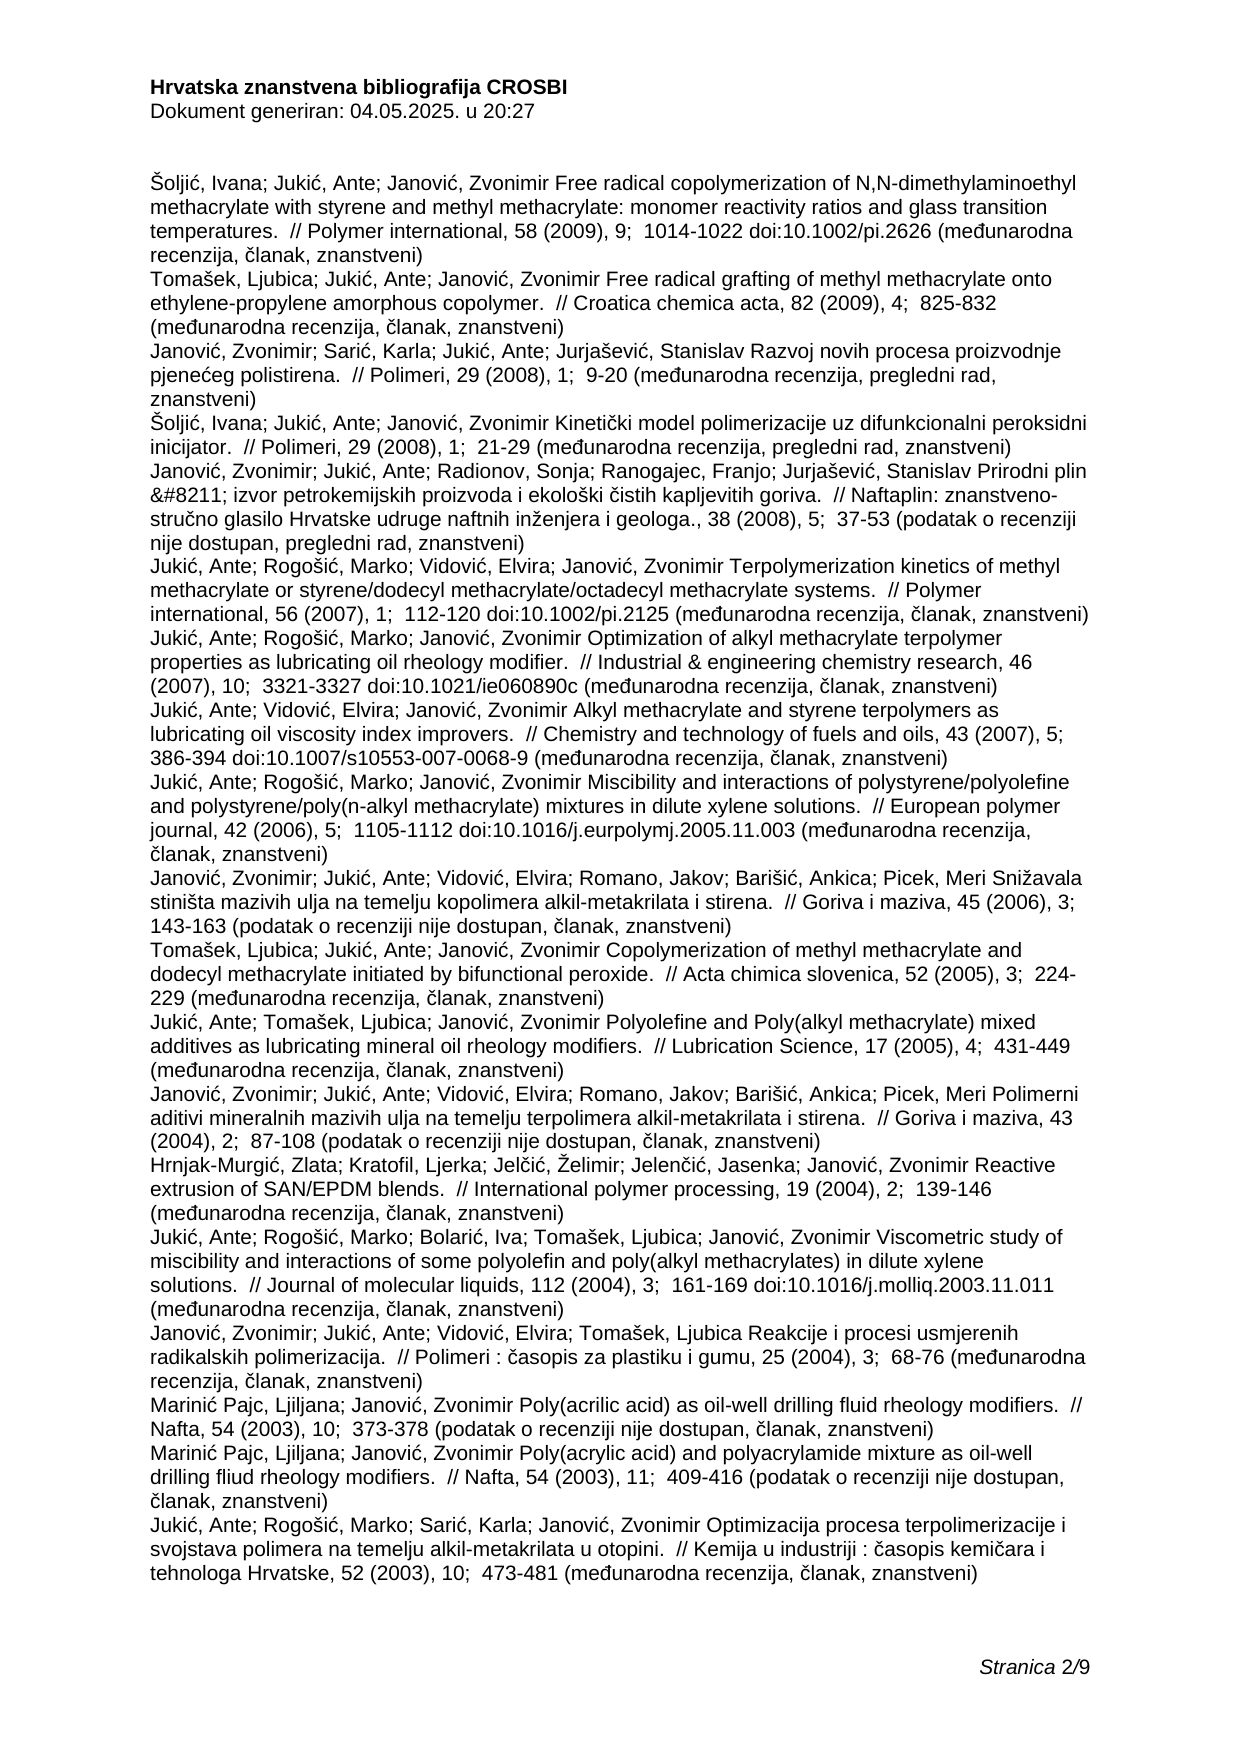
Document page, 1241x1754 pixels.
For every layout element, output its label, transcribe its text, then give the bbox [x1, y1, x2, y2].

text Jukić, Ante; Rogošić, Marko; Janović, Zvonimir [150, 770, 1090, 866]
text Marinić Pajc, Ljiljana; Janović, Zvonimir [150, 1393, 1090, 1441]
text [150, 171, 1090, 267]
text Marinić Pajc, Ljiljana; Janović, Zvonimir [150, 1441, 1090, 1513]
text Janović, Zvonimir; Sarić, Karla; Jukić, Ante; Jurjašević, Stanislav [150, 339, 1090, 411]
text Janović, Zvonimir; Jukić, Ante; Vidović, Elvira; Tomašek, Ljubica [150, 1321, 1090, 1393]
text Tomašek, Ljubica; Jukić, Ante; Janović, Zvonimir [150, 938, 1090, 1009]
text Jukić, Ante; Rogošić, Marko; Sarić, Karla; Janović, Zvonimir [150, 1513, 1090, 1584]
text Janović, Zvonimir; Jukić, Ante; Vidović, Elvira; Romano, Jakov; Barišić, Ankica; Picek, Meri [150, 866, 1090, 938]
text Šoljić, Ivana; Jukić, Ante; Janović, Zvonimir [150, 411, 1090, 458]
text Hrnjak-Murgić, Zlata; Kratofil, Ljerka; Jelčić, Želimir; Jelenčić, Jasenka; Janović, Zvonimir [150, 1153, 1090, 1225]
text Jukić, Ante; Tomašek, Ljubica; Janović, Zvonimir [150, 1009, 1090, 1081]
text Janović, Zvonimir; Jukić, Ante; Radionov, Sonja; Ranogajec, Franjo; Jurjašević, Stanislav [150, 458, 1090, 554]
text Tomašek, Ljubica; Jukić, Ante; Janović, Zvonimir [150, 267, 1090, 339]
text Jukić, Ante; Vidović, Elvira; Janović, Zvonimir [150, 698, 1090, 770]
text Jukić, Ante; Rogošić, Marko; Vidović, Elvira; Janović, Zvonimir [150, 554, 1090, 626]
text Jukić, Ante; Rogošić, Marko; Janović, Zvonimir [150, 626, 1090, 698]
text Janović, Zvonimir; Jukić, Ante; Vidović, Elvira; Romano, Jakov; Barišić, Ankica; Picek, Meri [150, 1081, 1090, 1153]
text Jukić, Ante; Rogošić, Marko; Bolarić, Iva; Tomašek, Ljubica; Janović, Zvonimir [150, 1225, 1090, 1321]
